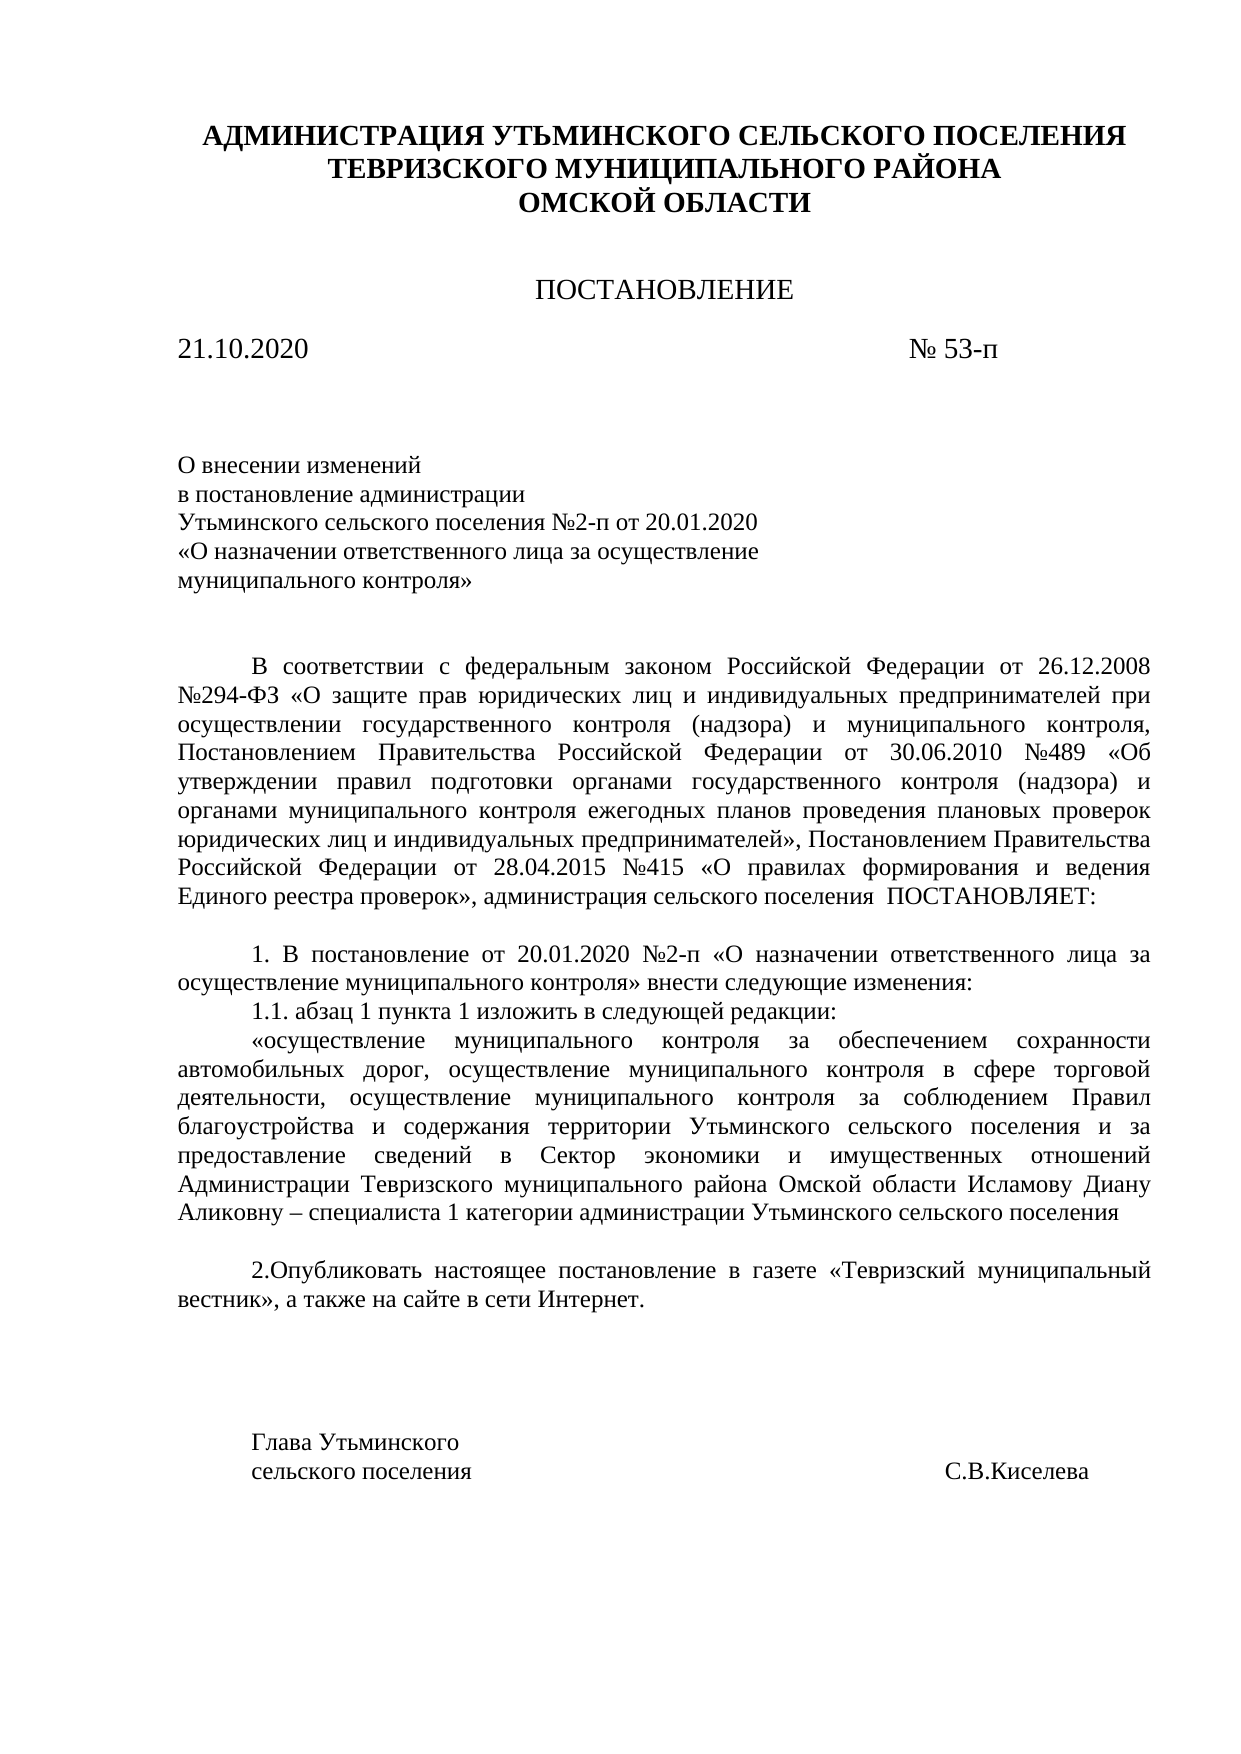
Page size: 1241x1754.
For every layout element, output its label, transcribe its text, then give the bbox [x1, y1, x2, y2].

text Глава Утьминского [177, 1427, 1152, 1456]
text муниципального контроля» [177, 565, 1152, 594]
text АДМИНИСТРАЦИЯ УТЬМИНСКОГО СЕЛЬСКОГО ПОСЕЛЕНИЯ ТЕВРИЗСКОГО МУНИЦИПАЛЬНОГО РАЙОНА [177, 118, 1152, 185]
text 1. В постановление от 20.01.2020 №2-п «О назначении ответственного лица за осуществление муниципального контроля» внести следующие изменения: [177, 939, 1152, 996]
text ПОСТАНОВЛЕНИЕ [177, 272, 1152, 305]
text Утьминского сельского поселения №2-п от 20.01.2020 [177, 507, 1152, 536]
text ОМСКОЙ ОБЛАСТИ [177, 185, 1152, 219]
text О внесении изменений [177, 450, 1152, 479]
text 21.10.2020 № 53-п [177, 331, 1152, 365]
text «О назначении ответственного лица за осуществление [177, 536, 1152, 565]
text 2.Опубликовать настоящее постановление в газете «Тевризский муниципальный вестник», а также на сайте в сети Интернет. [177, 1255, 1152, 1312]
text сельского поселения С.В.Киселева [177, 1456, 1152, 1485]
text в постановление администрации [177, 479, 1152, 507]
text 1.1. абзац 1 пункта 1 изложить в следующей редакции: [177, 996, 1152, 1025]
text В соответствии с федеральным законом Российской Федерации от 26.12.2008 №294-ФЗ «О защите прав юридических лиц и индивидуальных предпринимателей при осуществлении государственного контроля (надзора) и муниципального контроля, Постановлением Правительства Российской Федерации от 30.06.2010 №489 «Об утверждении правил подготовки органами государственного контроля (надзора) и органами муниципального контроля ежегодных планов проведения плановых проверок юридических лиц и индивидуальных предпринимателей», Постановлением Правительства Российской Федерации от 28.04.2015 №415 «О правилах формирования и ведения Единого реестра проверок», администрация сельского поселения ПОСТАНОВЛЯЕТ: [177, 651, 1152, 910]
text «осуществление муниципального контроля за обеспечением сохранности автомобильных дорог, осуществление муниципального контроля в сфере торговой деятельности, осуществление муниципального контроля за соблюдением Правил благоустройства и содержания территории Утьминского сельского поселения и за предоставление сведений в Сектор экономики и имущественных отношений Администрации Тевризского муниципального района Омской области Исламову Диану Аликовну – специалиста 1 категории администрации Утьминского сельского поселения [177, 1025, 1152, 1226]
